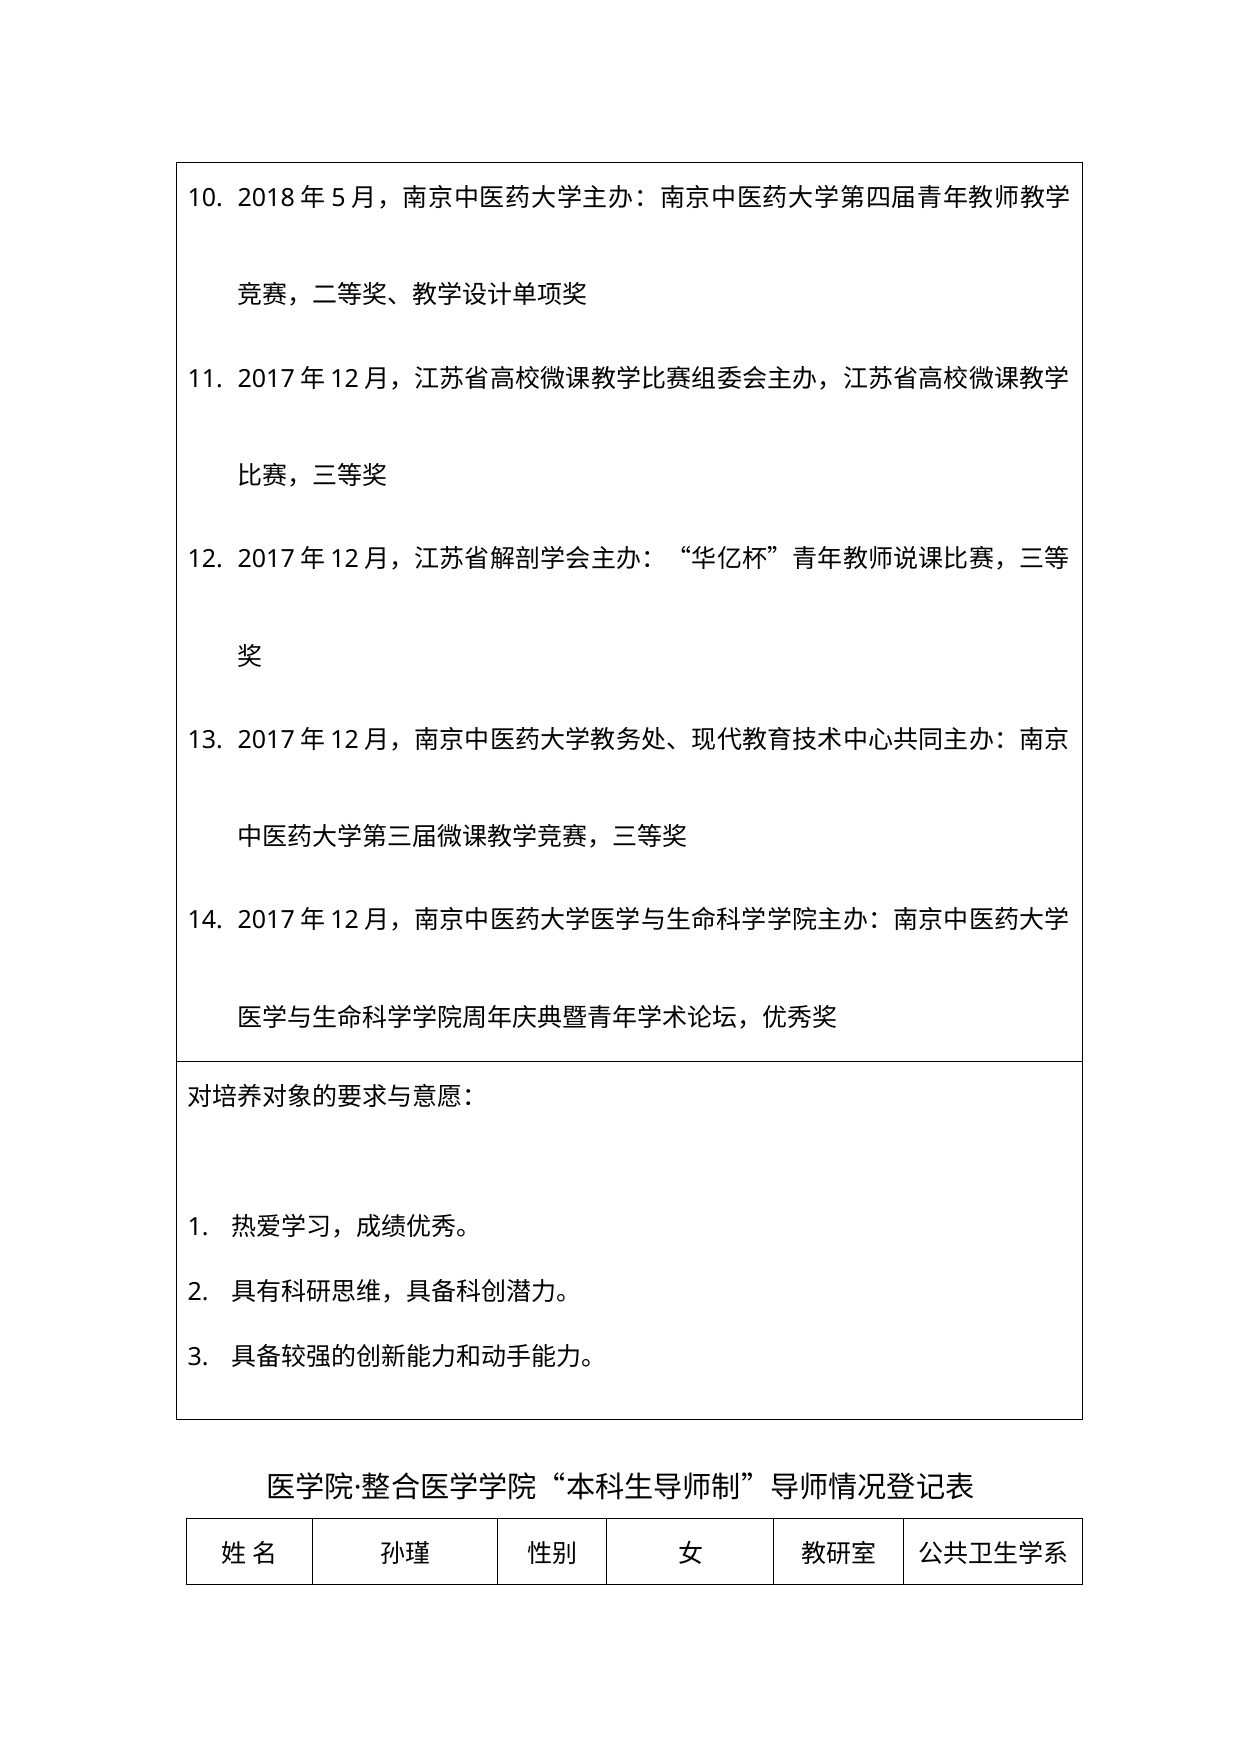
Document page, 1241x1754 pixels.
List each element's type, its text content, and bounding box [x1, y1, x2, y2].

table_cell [177, 163, 1082, 1061]
table_header 公共卫生学系 [904, 1519, 1082, 1584]
table_header 孙瑾 [313, 1519, 497, 1584]
table_header 女 [607, 1519, 773, 1584]
table_header 性别 [498, 1519, 606, 1584]
text 医学院·整合医学学院“本科生导师制”导师情况登记表 [187, 1453, 1053, 1518]
table_cell 对培养对象的要求与意愿： 热爱学习，成绩优秀。 具有科研思维，具备科创潜力。 具备较强的创新能力和动手能力。 [177, 1062, 1082, 1419]
table_header 姓 名 [187, 1519, 312, 1584]
table_header 教研室 [774, 1519, 903, 1584]
